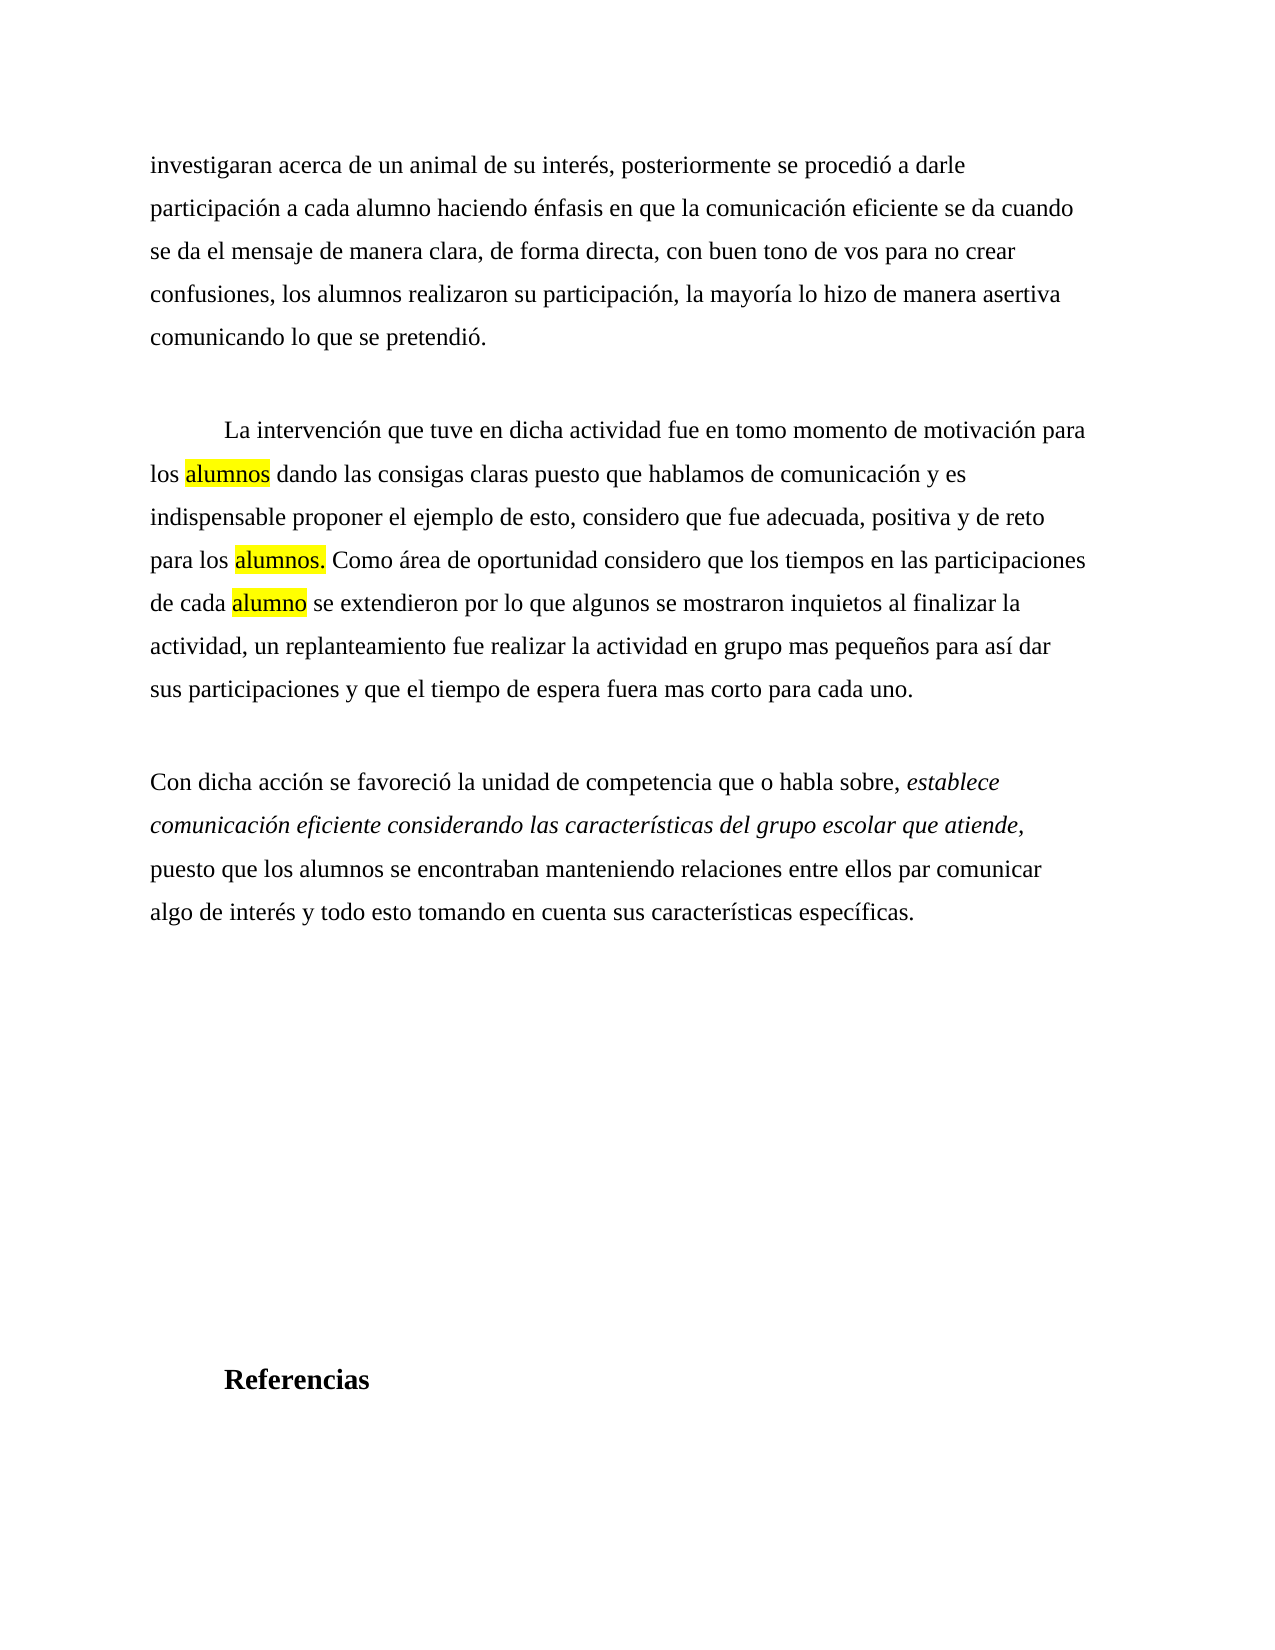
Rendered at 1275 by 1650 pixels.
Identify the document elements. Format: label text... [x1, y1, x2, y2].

text Con dicha acción se favoreció la unidad de competencia que o habla sobre, establece comunicación eficiente considerando las características del grupo escolar que atiende, puesto que los alumnos se encontraban manteniendo relaciones entre ellos par comunicar algo de interés y todo esto tomando en cuenta sus características específicas. [150, 767, 1087, 926]
text La intervención que tuve en dicha actividad fue en tomo momento de motivación para los alumnos dando las consigas claras puesto que hablamos de comunicación y es indispensable proponer el ejemplo de esto, considero que fue adecuada, positiva y de reto para los alumnos. Como área de oportunidad considero que los tiempos en las participaciones de cada alumno se extendieron por lo que algunos se mostraron inquietos al finalizar la actividad, un replanteamiento fue realizar la actividad en grupo mas pequeños para así dar sus participaciones y que el tiempo de espera fuera mas corto para cada uno. [150, 416, 1087, 703]
text Referencias [150, 1362, 1087, 1396]
